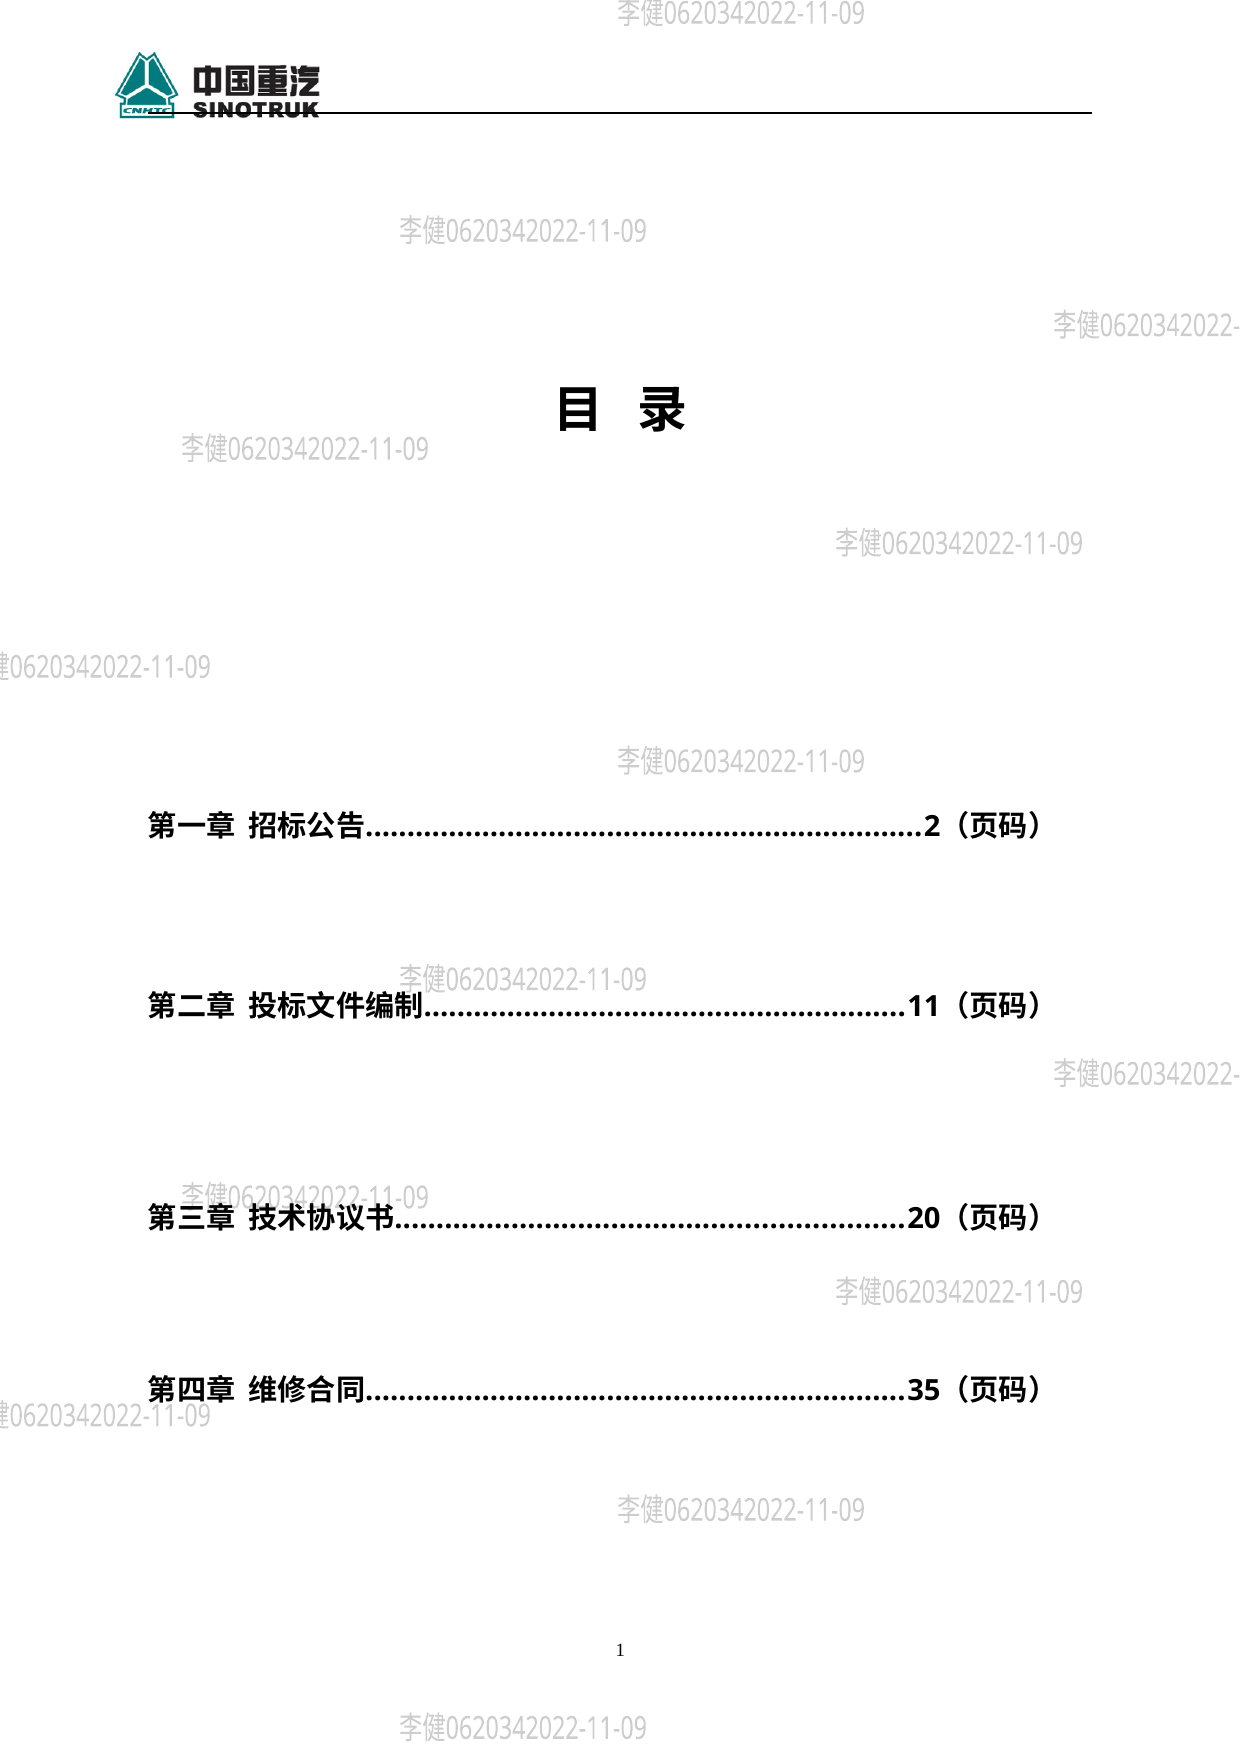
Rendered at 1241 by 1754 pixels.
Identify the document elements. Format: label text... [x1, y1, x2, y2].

text 第三章 技术协议书 20（页码） [148, 1183, 1092, 1248]
text 目 录 [148, 357, 1092, 454]
text 第四章 维修合同 35（页码） [148, 1356, 1092, 1421]
picture [114, 52, 321, 119]
text 第二章 投标文件编制 11（页码） [148, 971, 1092, 1036]
text 第一章 招标公告 2（页码） [148, 792, 1092, 857]
